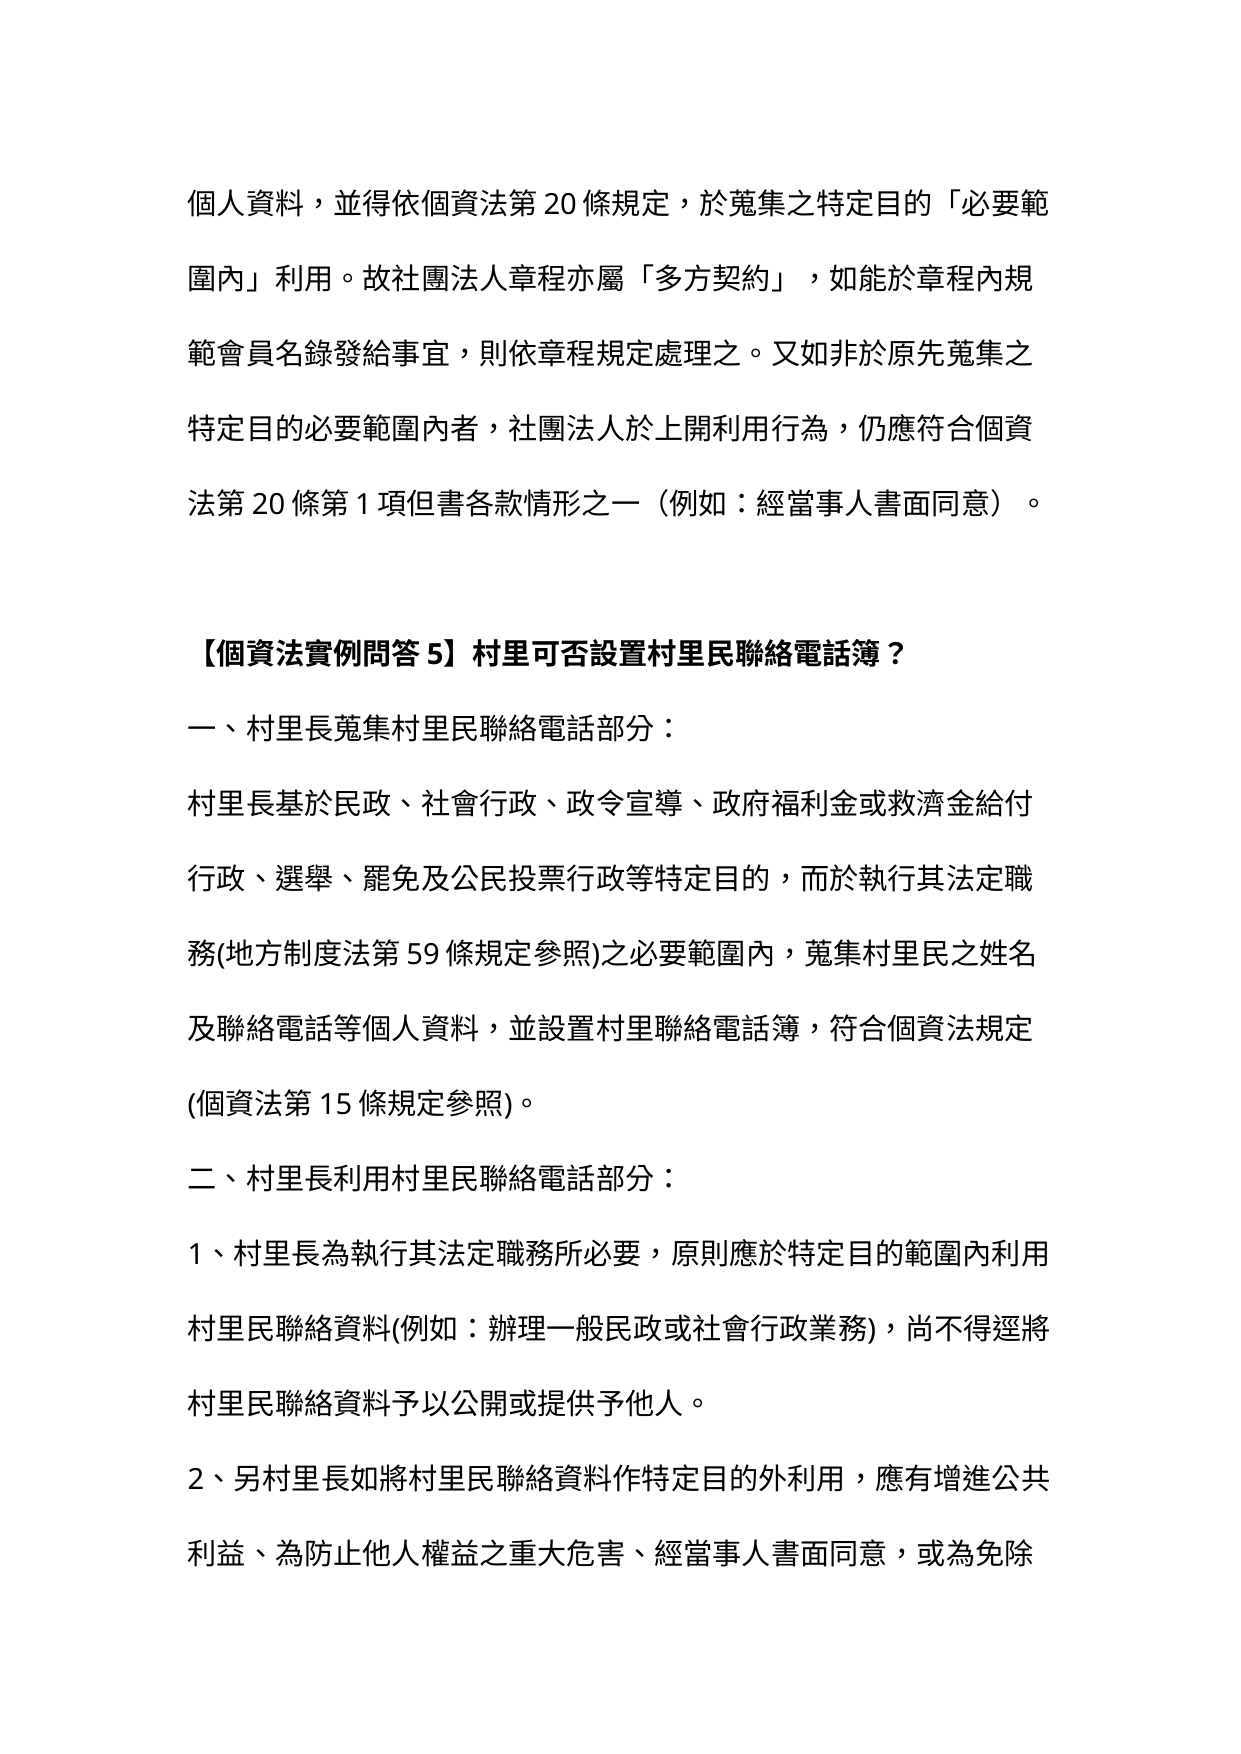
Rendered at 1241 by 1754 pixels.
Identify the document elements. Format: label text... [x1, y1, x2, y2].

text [187, 1439, 1053, 1589]
text 村里長基於民政、社會行政、政令宣導、政府福利金或救濟金給付行政、選舉、罷免及公民投票行政等特定目的，而於執行其法定職務(地方制度法第59條規定參照)之必要範圍內，蒐集村里民之姓名及聯絡電話等個人資料，並設置村里聯絡電話簿，符合個資法規定(個資法第15條規定參照)。 [187, 764, 1053, 1139]
text 二、村里長利用村里民聯絡電話部分： [187, 1139, 1053, 1214]
text 一、村里長蒐集村里民聯絡電話部分： [187, 689, 1053, 764]
text 1、村里長為執行其法定職務所必要，原則應於特定目的範圍內利用村里民聯絡資料(例如：辦理一般民政或社會行政業務)，尚不得逕將村里民聯絡資料予以公開或提供予他人。 [187, 1214, 1053, 1439]
text 【個資法實例問答5】村里可否設置村里民聯絡電話簿？ [187, 614, 1053, 689]
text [187, 164, 1053, 539]
